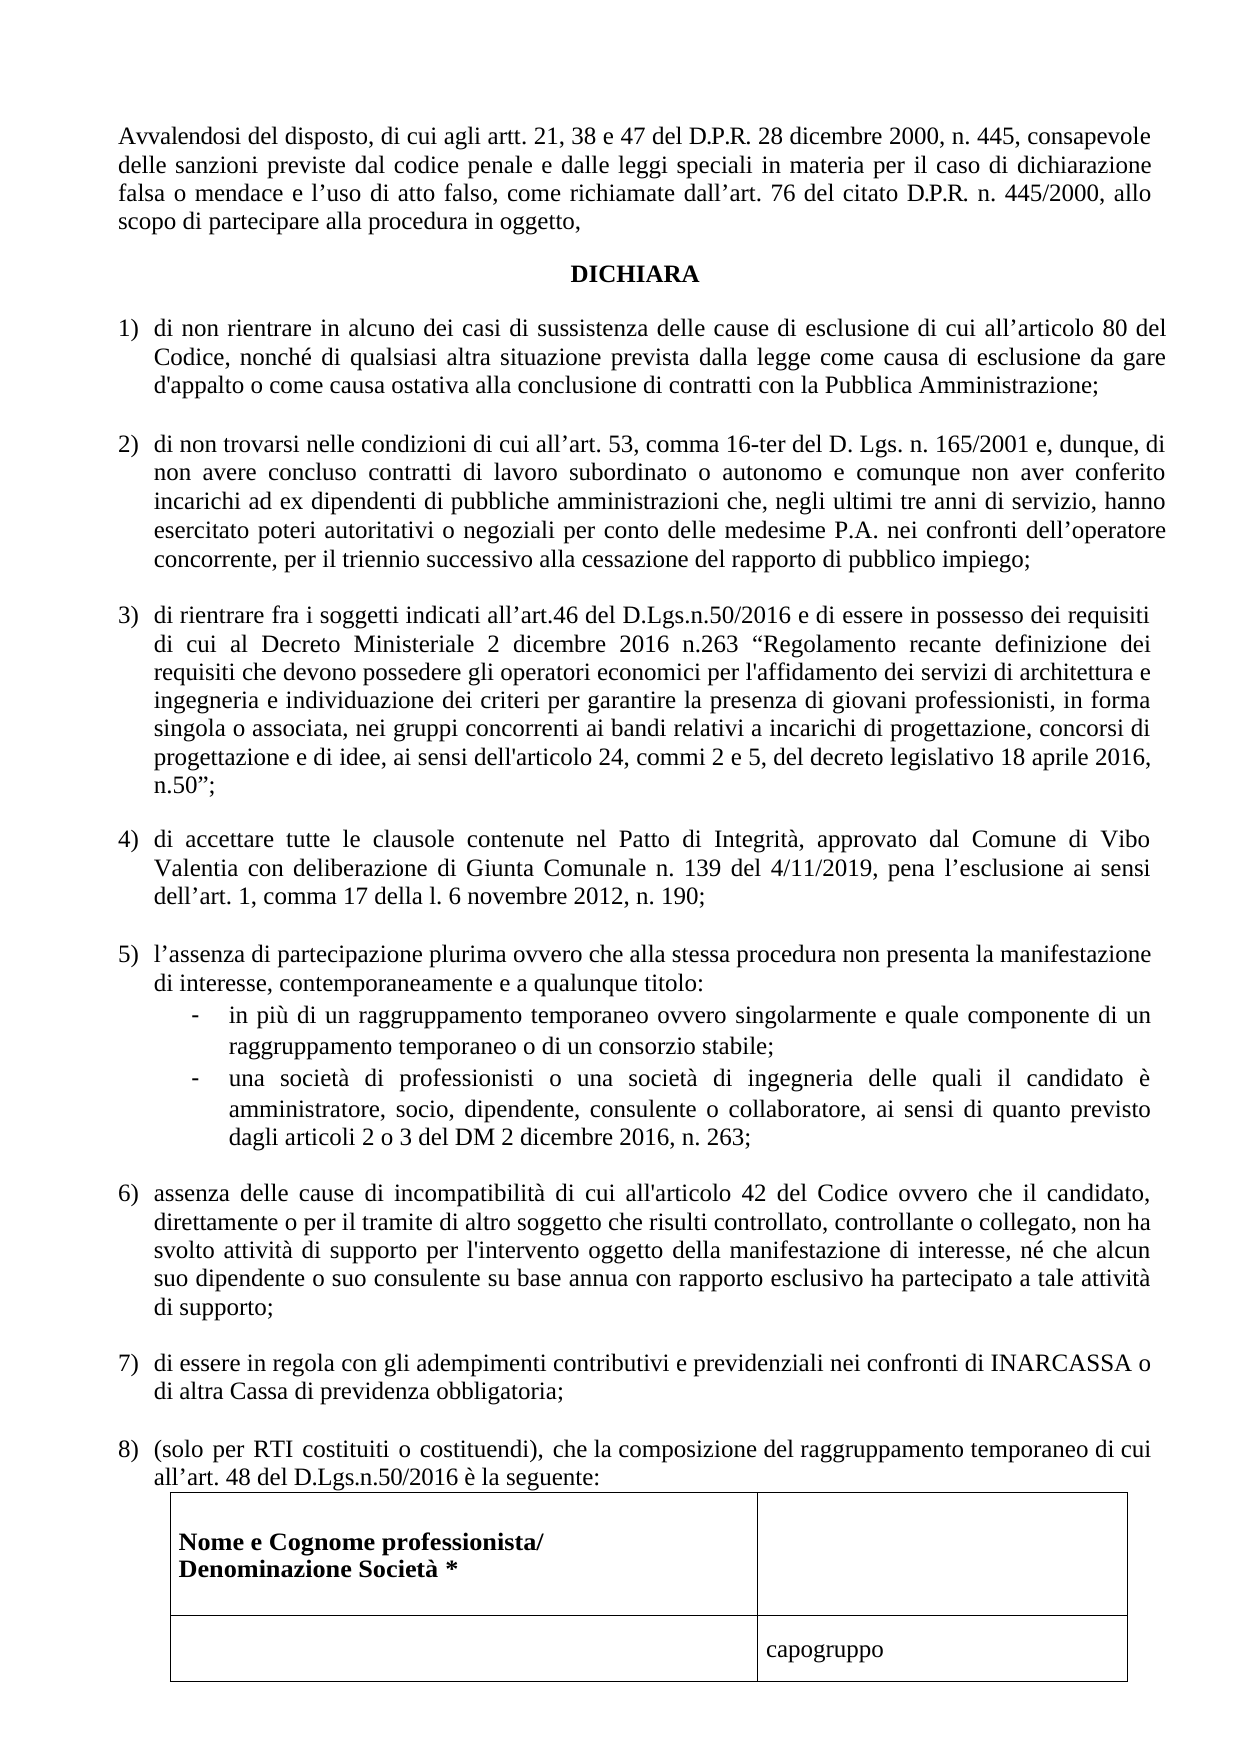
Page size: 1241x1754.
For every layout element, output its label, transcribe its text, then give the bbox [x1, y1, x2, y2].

text Avvalendosi del disposto, di cui agli artt. 21, 38 e 47 del D.P.R. 28 dicembre 2000, n. 445, consapevole delle sanzioni previste dal codice penale e dalle leggi speciali in materia per il caso di dichiarazione falsa o mendace e l’uso di atto falso, come richiamate dall’art. 76 del citato D.P.R. n. 445/2000, allo scopo di partecipare alla procedura in oggetto, [118, 122, 1152, 235]
table_header [758, 1493, 1127, 1614]
list l’assenza di partecipazione plurima ovvero che alla stessa procedura non presenta la manifestazione di interesse, contemporaneamente e a qualunque titolo: [118, 939, 1152, 997]
list di non rientrare in alcuno dei casi di sussistenza delle cause di esclusione di cui all’articolo 80 del Codice, nonché di qualsiasi altra situazione prevista dalla legge come causa di esclusione da gare d'appalto o come causa ostativa alla conclusione di contratti con la Pubblica Amministrazione; [118, 313, 1167, 399]
list (solo per RTI costituiti o costituendi), che la composizione del raggruppamento temporaneo di cui all’art. 48 del D.Lgs.n.50/2016 è la seguente: [118, 1434, 1152, 1491]
list di essere in regola con gli adempimenti contributivi e previdenziali nei confronti di INARCASSA o di altra Cassa di previdenza obbligatoria; [118, 1348, 1152, 1405]
list di non trovarsi nelle condizioni di cui all’art. 53, comma 16-ter del D. Lgs. n. 165/2001 e, dunque, di non avere concluso contratti di lavoro subordinato o autonomo e comunque non aver conferito incarichi ad ex dipendenti di pubbliche amministrazioni che, negli ultimi tre anni di servizio, hanno esercitato poteri autoritativi o negoziali per conto delle medesime P.A. nei confronti dell’operatore concorrente, per il triennio successivo alla cessazione del rapporto di pubblico impiego; [118, 429, 1167, 572]
table_cell capogruppo [758, 1616, 1127, 1681]
list in più di un raggruppamento temporaneo ovvero singolarmente e quale componente di un raggruppamento temporaneo o di un consorzio stabile; [191, 997, 1152, 1059]
list una società di professionisti o una società di ingegneria delle quali il candidato è amministratore, socio, dipendente, consulente o collaboratore, ai sensi di quanto previsto dagli articoli 2 o 3 del DM 2 dicembre 2016, n. 263; [191, 1059, 1152, 1151]
table_cell [171, 1616, 757, 1681]
list di accettare tutte le clausole contenute nel Patto di Integrità, approvato dal Comune di Vibo Valentia con deliberazione di Giunta Comunale n. 139 del 4/11/2019, pena l’esclusione ai sensi dell’art. 1, comma 17 della l. 6 novembre 2012, n. 190; [118, 825, 1152, 909]
list di rientrare fra i soggetti indicati all’art.46 del D.Lgs.n.50/2016 e di essere in possesso dei requisiti di cui al Decreto Ministeriale 2 dicembre 2016 n.263 “Regolamento recante definizione dei requisiti che devono possedere gli operatori economici per l'affidamento dei servizi di architettura e ingegneria e individuazione dei criteri per garantire la presenza di giovani professionisti, in forma singola o associata, nei gruppi concorrenti ai bandi relativi a incarichi di progettazione, concorsi di progettazione e di idee, ai sensi dell'articolo 24, commi 2 e 5, del decreto legislativo 18 aprile 2016, n.50”; [118, 601, 1152, 799]
subtitle DICHIARA [113, 259, 1157, 288]
table_header Nome e Cognome professionista/ Denominazione Società * [171, 1493, 757, 1614]
list assenza delle cause di incompatibilità di cui all'articolo 42 del Codice ovvero che il candidato, direttamente o per il tramite di altro soggetto che risulti controllato, controllante o collegato, non ha svolto attività di supporto per l'intervento oggetto della manifestazione di interesse, né che alcun suo dipendente o suo consulente su base annua con rapporto esclusivo ha partecipato a tale attività di supporto; [118, 1179, 1152, 1320]
